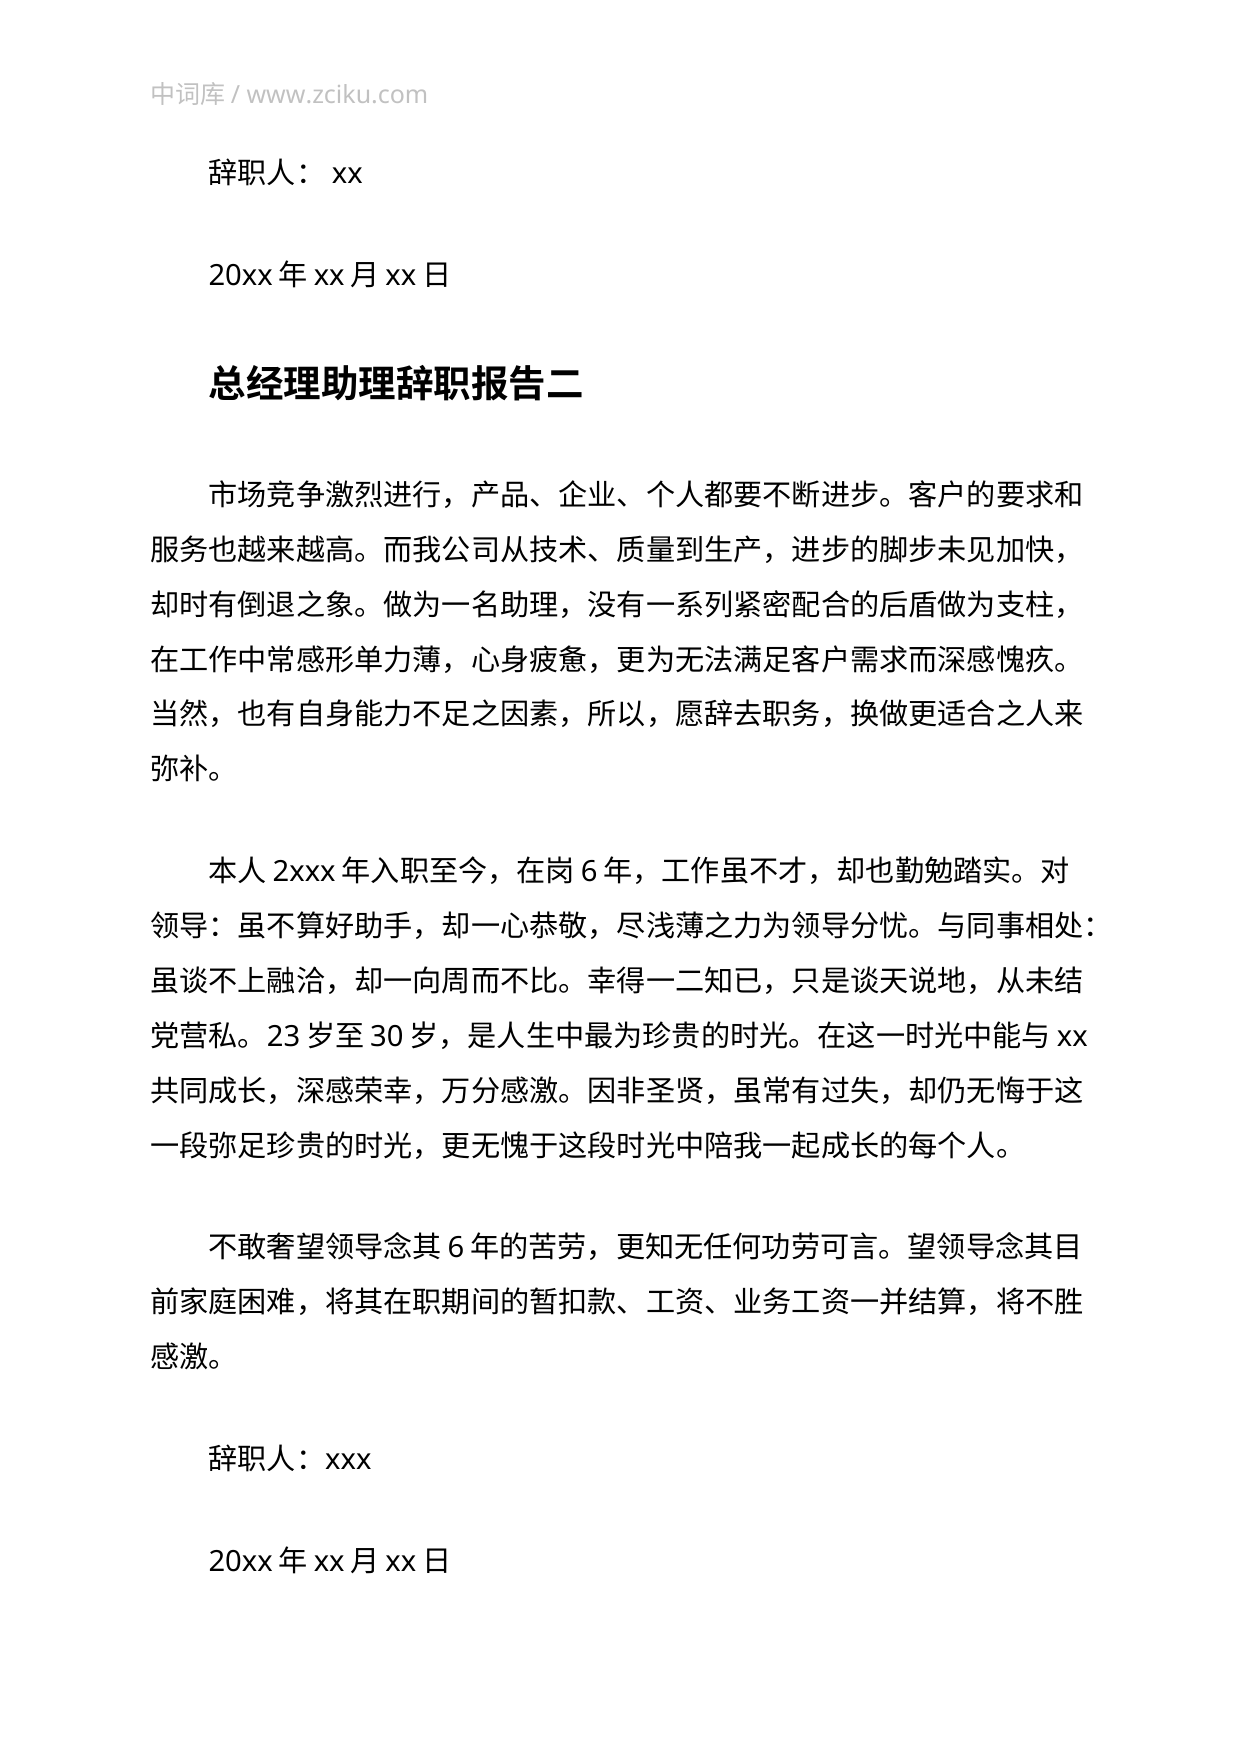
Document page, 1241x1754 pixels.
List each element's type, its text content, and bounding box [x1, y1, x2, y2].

text 20xx年xx月xx日 [150, 252, 1090, 294]
text 辞职人： xx [150, 150, 1090, 192]
text 不敢奢望领导念其6年的苦劳，更知无任何功劳可言。望领导念其目前家庭困难，将其在职期间的暂扣款、工资、业务工资一并结算，将不胜感激。 [150, 1224, 1090, 1376]
text 辞职人：xxx [150, 1436, 1090, 1478]
text 本人2xxx年入职至今，在岗6年，工作虽不才，却也勤勉踏实。对领导：虽不算好助手，却一心恭敬，尽浅薄之力为领导分忧。与同事相处：虽谈不上融洽，却一向周而不比。幸得一二知已，只是谈天说地，从未结党营私。23岁至30岁，是人生中最为珍贵的时光。在这一时光中能与xx共同成长，深感荣幸，万分感激。因非圣贤，虽常有过失，却仍无悔于这一段弥足珍贵的时光，更无愧于这段时光中陪我一起成长的每个人。 [150, 848, 1090, 1164]
text 20xx年xx月xx日 [150, 1538, 1090, 1580]
text 总经理助理辞职报告二 [150, 354, 1090, 408]
text 市场竞争激烈进行，产品、企业、个人都要不断进步。客户的要求和服务也越来越高。而我公司从技术、质量到生产，进步的脚步未见加快，却时有倒退之象。做为一名助理，没有一系列紧密配合的后盾做为支柱，在工作中常感形单力薄，心身疲惫，更为无法满足客户需求而深感愧疚。当然，也有自身能力不足之因素，所以，愿辞去职务，换做更适合之人来弥补。 [150, 471, 1090, 788]
